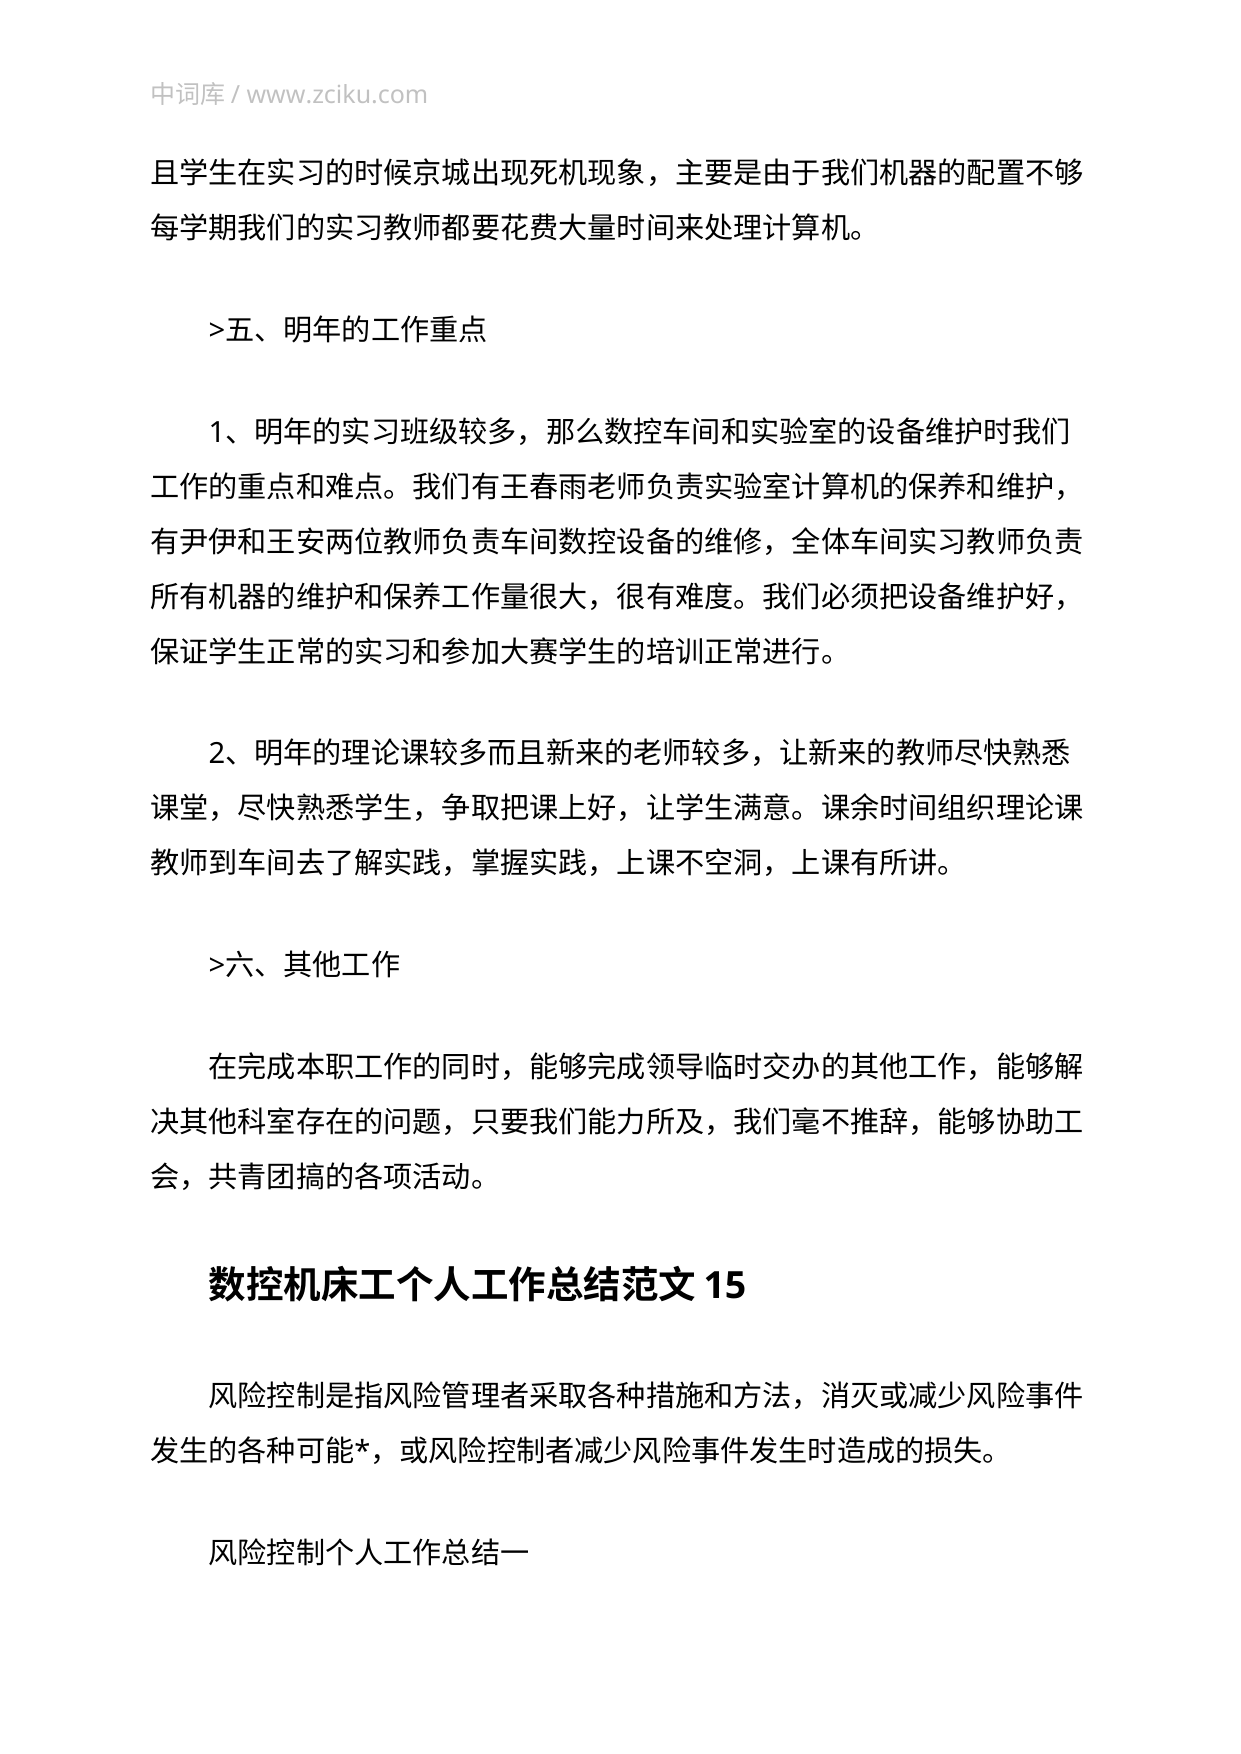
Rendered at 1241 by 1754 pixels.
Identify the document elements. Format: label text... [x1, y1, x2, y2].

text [150, 150, 1090, 247]
text 风险控制是指风险管理者采取各种措施和方法，消灭或减少风险事件发生的各种可能*，或风险控制者减少风险事件发生时造成的损失。 [150, 1373, 1090, 1470]
text 风险控制个人工作总结一 [150, 1530, 1090, 1572]
text >六、其他工作 [150, 942, 1090, 984]
text 1、明年的实习班级较多，那么数控车间和实验室的设备维护时我们工作的重点和难点。我们有王春雨老师负责实验室计算机的保养和维护，有尹伊和王安两位教师负责车间数控设备的维修，全体车间实习教师负责所有机器的维护和保养工作量很大，很有难度。我们必须把设备维护好，保证学生正常的实习和参加大赛学生的培训正常进行。 [150, 409, 1090, 671]
text 2、明年的理论课较多而且新来的老师较多，让新来的教师尽快熟悉课堂，尽快熟悉学生，争取把课上好，让学生满意。课余时间组织理论课教师到车间去了解实践，掌握实践，上课不空洞，上课有所讲。 [150, 730, 1090, 882]
text 数控机床工个人工作总结范文15 [150, 1255, 1090, 1310]
text 在完成本职工作的同时，能够完成领导临时交办的其他工作，能够解决其他科室存在的问题，只要我们能力所及，我们毫不推辞，能够协助工会，共青团搞的各项活动。 [150, 1044, 1090, 1196]
text >五、明年的工作重点 [150, 307, 1090, 349]
